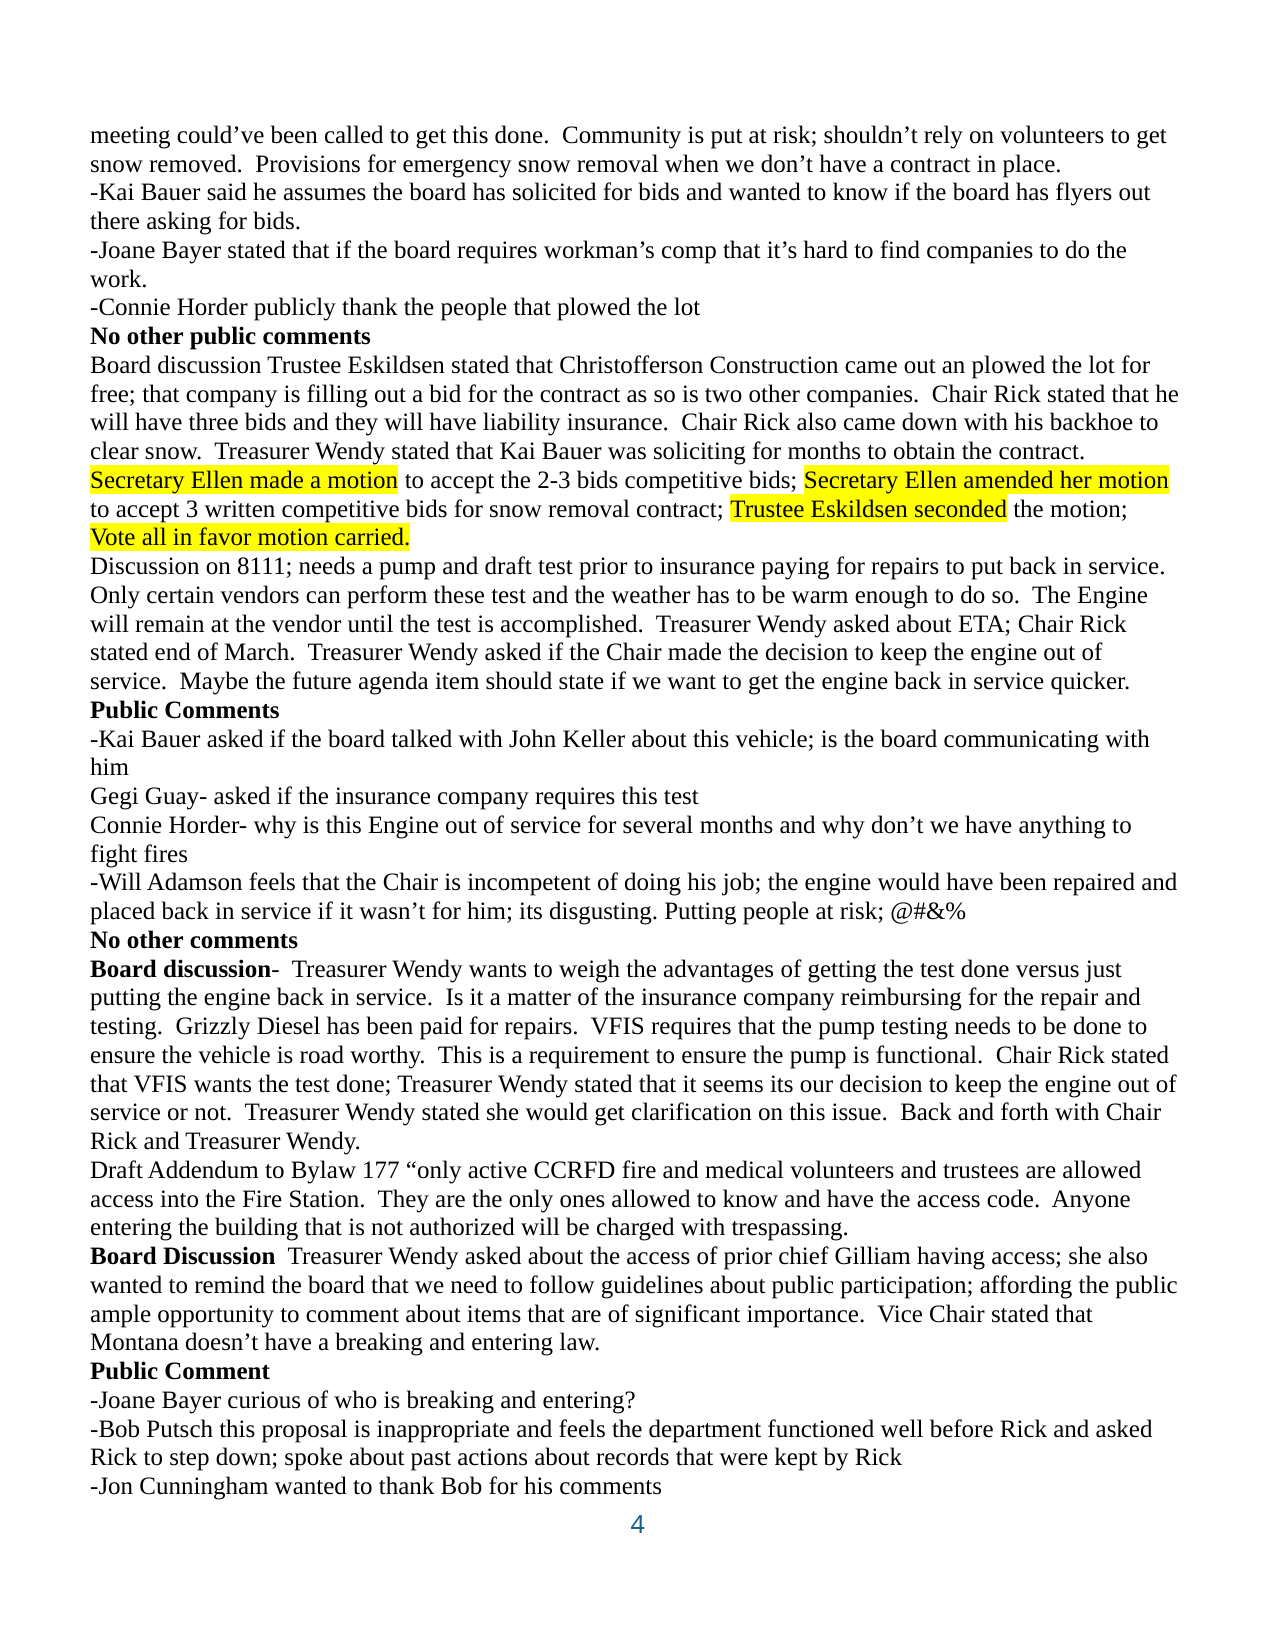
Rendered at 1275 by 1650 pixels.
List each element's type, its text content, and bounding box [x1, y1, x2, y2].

text No other comments [90, 925, 1185, 954]
text -Jon Cunningham wanted to thank Bob for his comments [90, 1471, 1185, 1500]
text Board discussion Trustee Eskildsen stated that Christofferson Construction came out an plowed the lot for free; that company is filling out a bid for the contract as so is two other companies. Chair Rick stated that he will have three bids and they will have liability insurance. Chair Rick also came down with his backhoe to clear snow. Treasurer Wendy stated that Kai Bauer was soliciting for months to obtain the contract. Secretary Ellen made a motion to accept the 2-3 bids competitive bids; Secretary Ellen amended her motion to accept 3 written competitive bids for snow removal contract; Trustee Eskildsen seconded the motion; Vote all in favor motion carried. [90, 350, 1185, 551]
text -Joane Bayer stated that if the board requires workman’s comp that it’s hard to find companies to do the work. [90, 235, 1185, 292]
text -Kai Bauer asked if the board talked with John Keller about this vehicle; is the board communicating with him [90, 724, 1185, 781]
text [90, 120, 1185, 177]
text Draft Addendum to Bylaw 177 “only active CCRFD fire and medical volunteers and trustees are allowed access into the Fire Station. They are the only ones allowed to know and have the access code. Anyone entering the building that is not authorized will be charged with trespassing. [90, 1155, 1185, 1241]
text Connie Horder- why is this Engine out of service for several months and why don’t we have anything to fight fires [90, 810, 1185, 867]
text Board Discussion Treasurer Wendy asked about the access of prior chief Gilliam having access; she also wanted to remind the board that we need to follow guidelines about public participation; affording the public ample opportunity to comment about items that are of significant importance. Vice Chair stated that Montana doesn’t have a breaking and entering law. [90, 1241, 1185, 1356]
text -Joane Bayer curious of who is breaking and entering? [90, 1385, 1185, 1414]
text -Will Adamson feels that the Chair is incompetent of doing his job; the engine would have been repaired and placed back in service if it wasn’t for him; its disgusting. Putting people at risk; @#&% [90, 867, 1185, 925]
text Gegi Guay- asked if the insurance company requires this test [90, 781, 1185, 810]
text Public Comments [90, 695, 1185, 724]
text Board discussion- Treasurer Wendy wants to weigh the advantages of getting the test done versus just putting the engine back in service. Is it a matter of the insurance company reimbursing for the repair and testing. Grizzly Diesel has been paid for repairs. VFIS requires that the pump testing needs to be done to ensure the vehicle is road worthy. This is a requirement to ensure the pump is functional. Chair Rick stated that VFIS wants the test done; Treasurer Wendy stated that it seems its our decision to keep the engine out of service or not. Treasurer Wendy stated she would get clarification on this issue. Back and forth with Chair Rick and Treasurer Wendy. [90, 954, 1185, 1155]
text Public Comment [90, 1356, 1185, 1385]
text -Kai Bauer said he assumes the board has solicited for bids and wanted to know if the board has flyers out there asking for bids. [90, 177, 1185, 235]
text -Bob Putsch this proposal is inappropriate and feels the department functioned well before Rick and asked Rick to step down; spoke about past actions about records that were kept by Rick [90, 1414, 1185, 1471]
text Discussion on 8111; needs a pump and draft test prior to insurance paying for repairs to put back in service. Only certain vendors can perform these test and the weather has to be warm enough to do so. The Engine will remain at the vendor until the test is accomplished. Treasurer Wendy asked about ETA; Chair Rick stated end of March. Treasurer Wendy asked if the Chair made the decision to keep the engine out of service. Maybe the future agenda item should state if we want to get the engine back in service quicker. [90, 551, 1185, 695]
text -Connie Horder publicly thank the people that plowed the lot [90, 292, 1185, 321]
text No other public comments [90, 321, 1185, 350]
